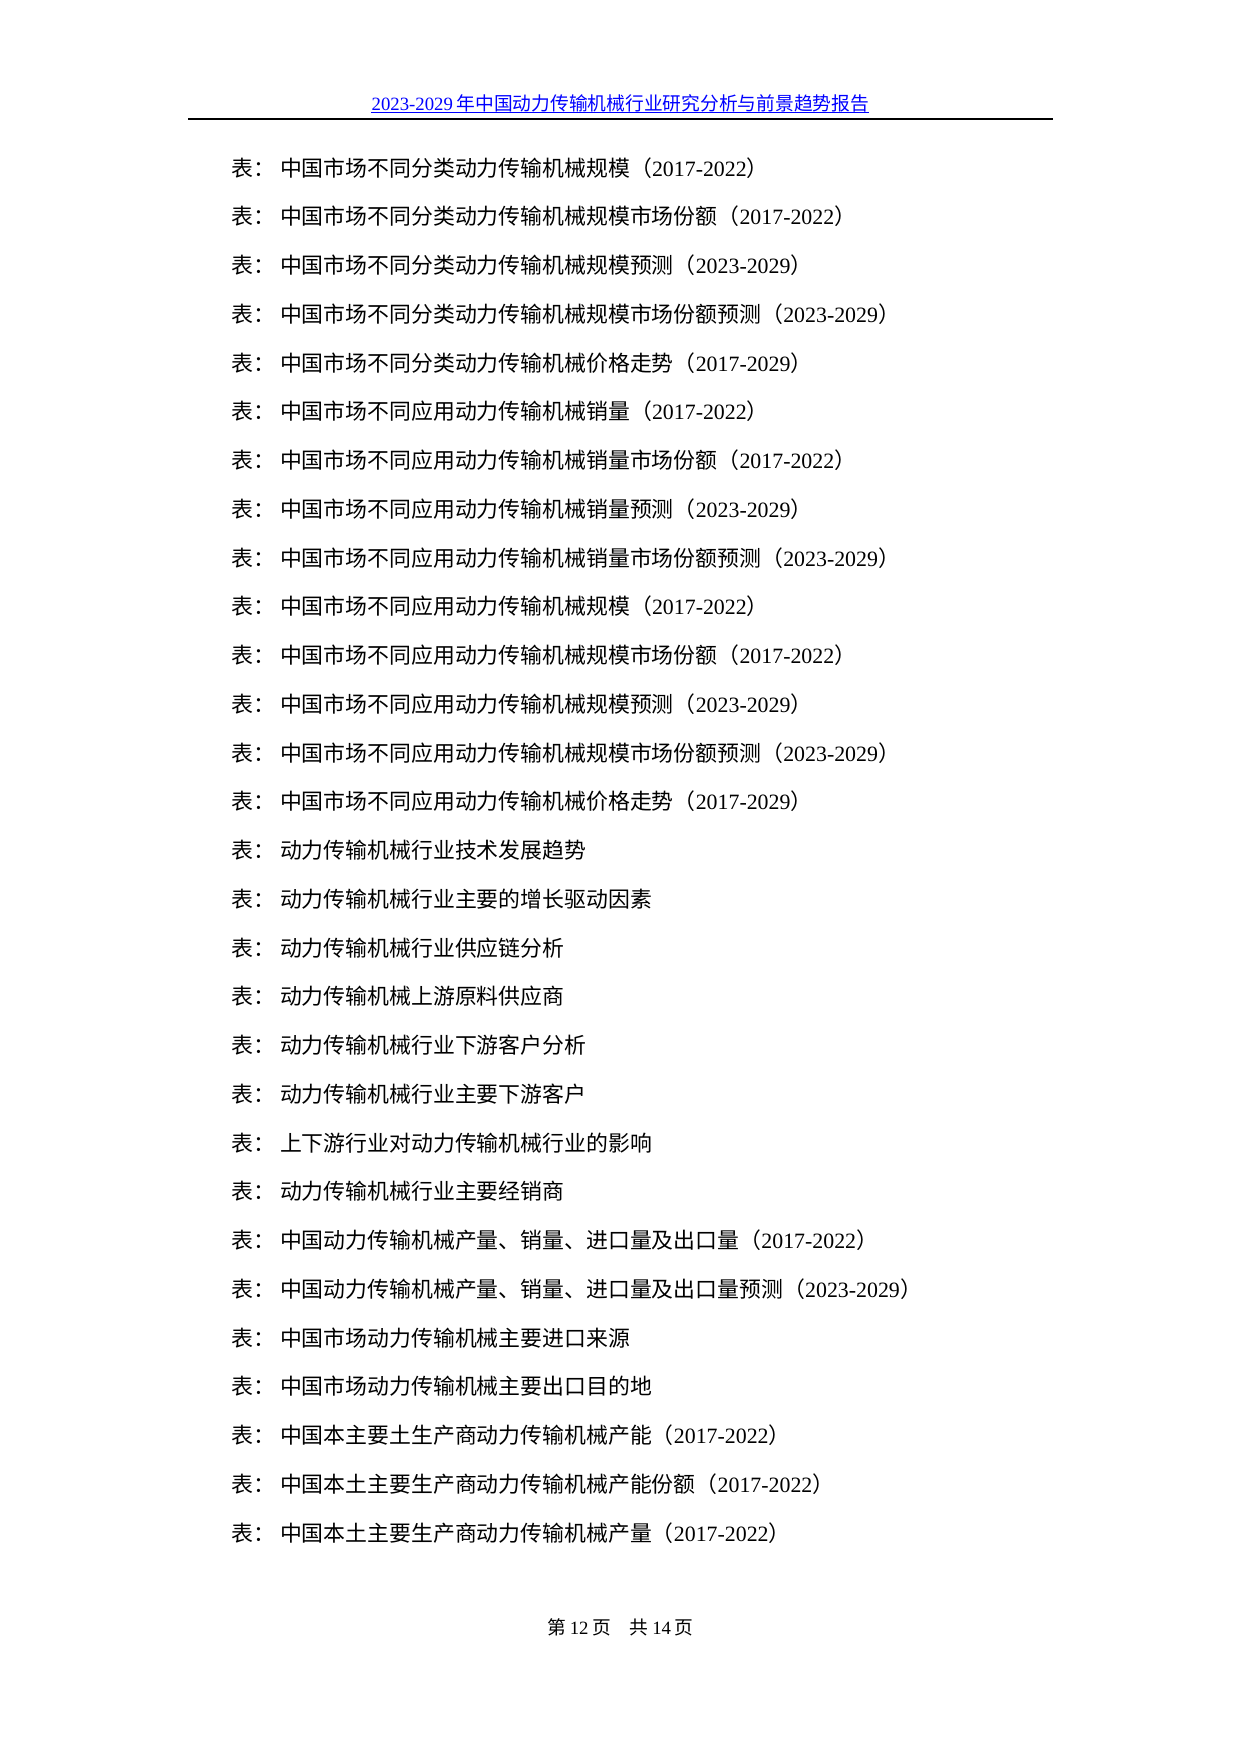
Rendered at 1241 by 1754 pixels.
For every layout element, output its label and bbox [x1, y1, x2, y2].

text [187, 150, 1053, 1548]
